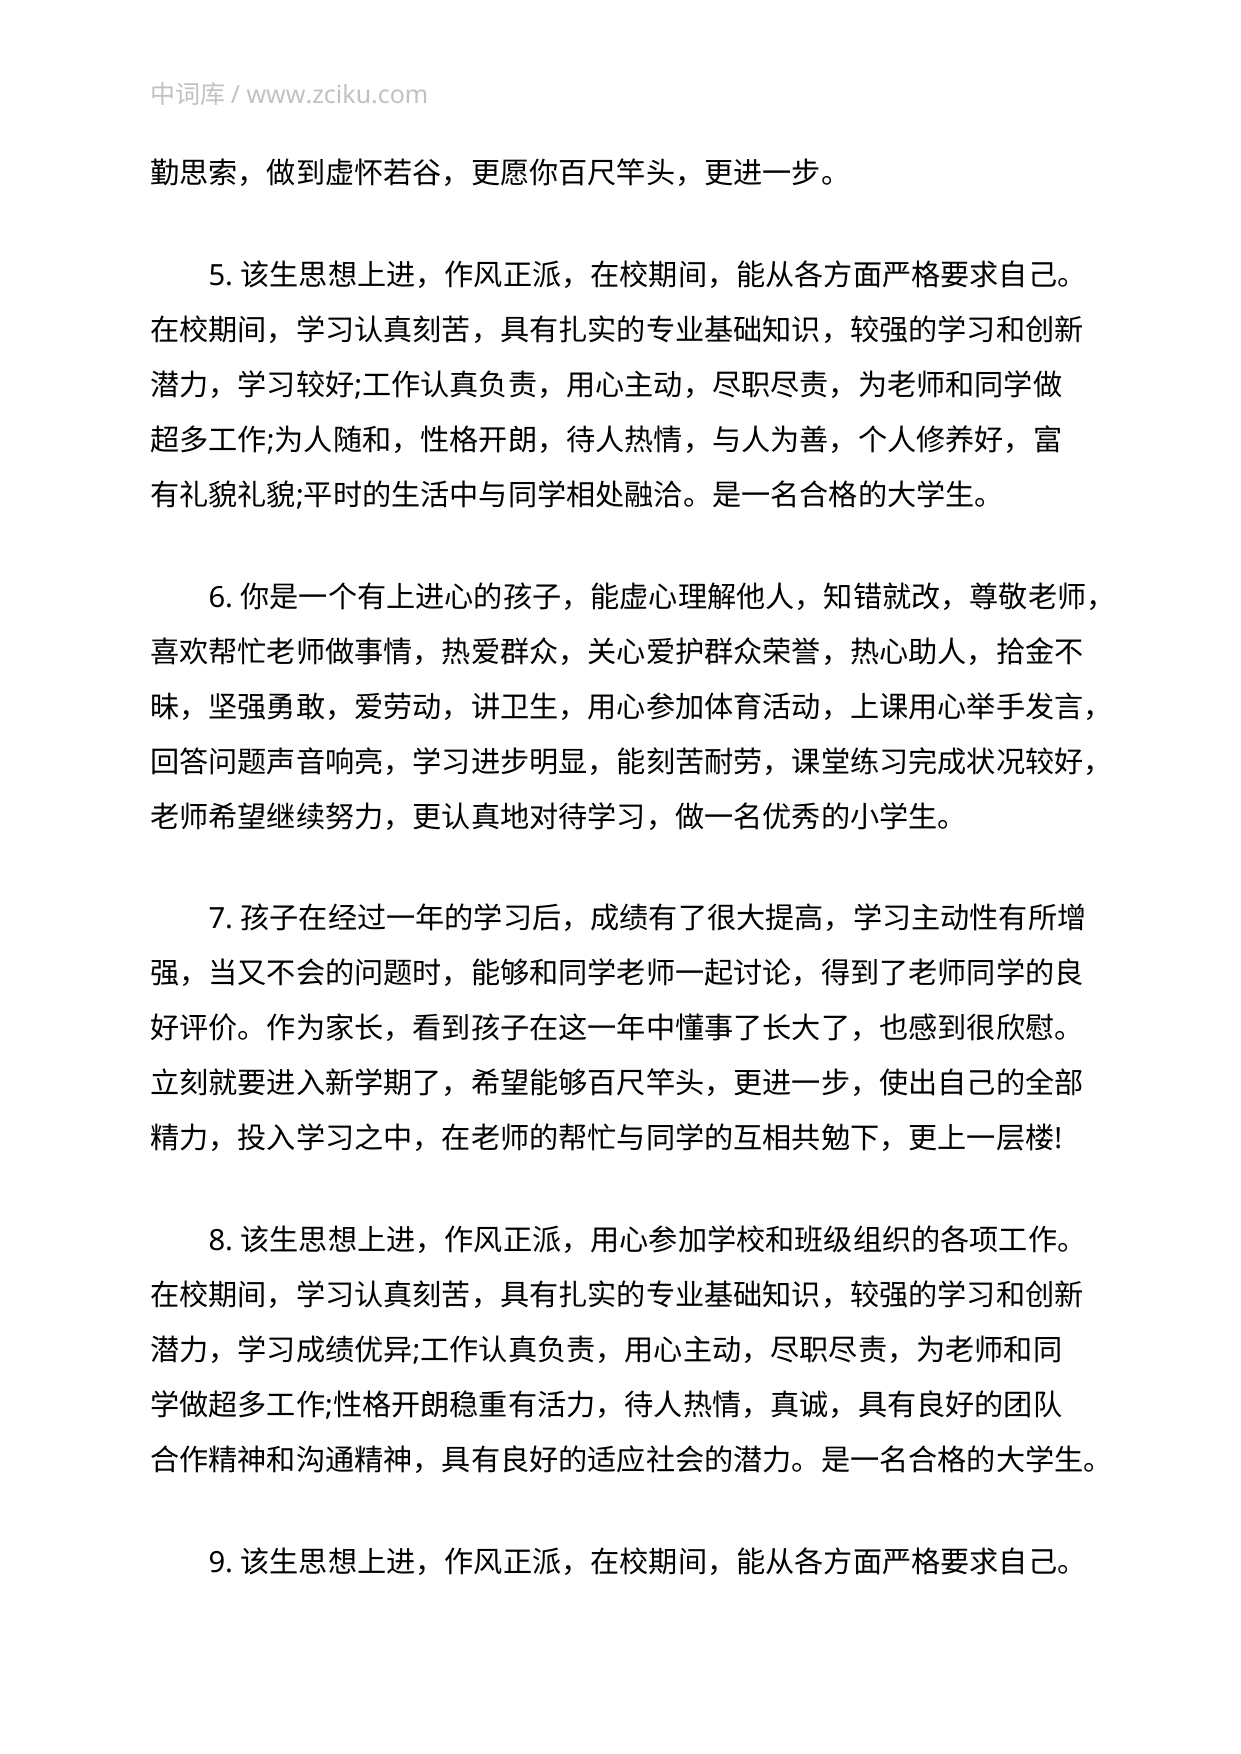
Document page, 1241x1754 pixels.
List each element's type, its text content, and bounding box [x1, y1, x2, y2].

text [150, 1538, 1090, 1581]
text 8. 该生思想上进，作风正派，用心参加学校和班级组织的各项工作。在校期间，学习认真刻苦，具有扎实的专业基础知识，较强的学习和创新潜力，学习成绩优异;工作认真负责，用心主动，尽职尽责，为老师和同学做超多工作;性格开朗稳重有活力，待人热情，真诚，具有良好的团队合作精神和沟通精神，具有良好的适应社会的潜力。是一名合格的大学生。 [150, 1217, 1090, 1479]
text 5. 该生思想上进，作风正派，在校期间，能从各方面严格要求自己。在校期间，学习认真刻苦，具有扎实的专业基础知识，较强的学习和创新潜力，学习较好;工作认真负责，用心主动，尽职尽责，为老师和同学做超多工作;为人随和，性格开朗，待人热情，与人为善，个人修养好，富有礼貌礼貌;平时的生活中与同学相处融洽。是一名合格的大学生。 [150, 252, 1090, 514]
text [150, 150, 1090, 192]
text 6. 你是一个有上进心的孩子，能虚心理解他人，知错就改，尊敬老师，喜欢帮忙老师做事情，热爱群众，关心爱护群众荣誉，热心助人，拾金不昧，坚强勇敢，爱劳动，讲卫生，用心参加体育活动，上课用心举手发言，回答问题声音响亮，学习进步明显，能刻苦耐劳，课堂练习完成状况较好，老师希望继续努力，更认真地对待学习，做一名优秀的小学生。 [150, 574, 1090, 836]
text 7. 孩子在经过一年的学习后，成绩有了很大提高，学习主动性有所增强，当又不会的问题时，能够和同学老师一起讨论，得到了老师同学的良好评价。作为家长，看到孩子在这一年中懂事了长大了，也感到很欣慰。立刻就要进入新学期了，希望能够百尺竿头，更进一步，使出自己的全部精力，投入学习之中，在老师的帮忙与同学的互相共勉下，更上一层楼! [150, 895, 1090, 1157]
